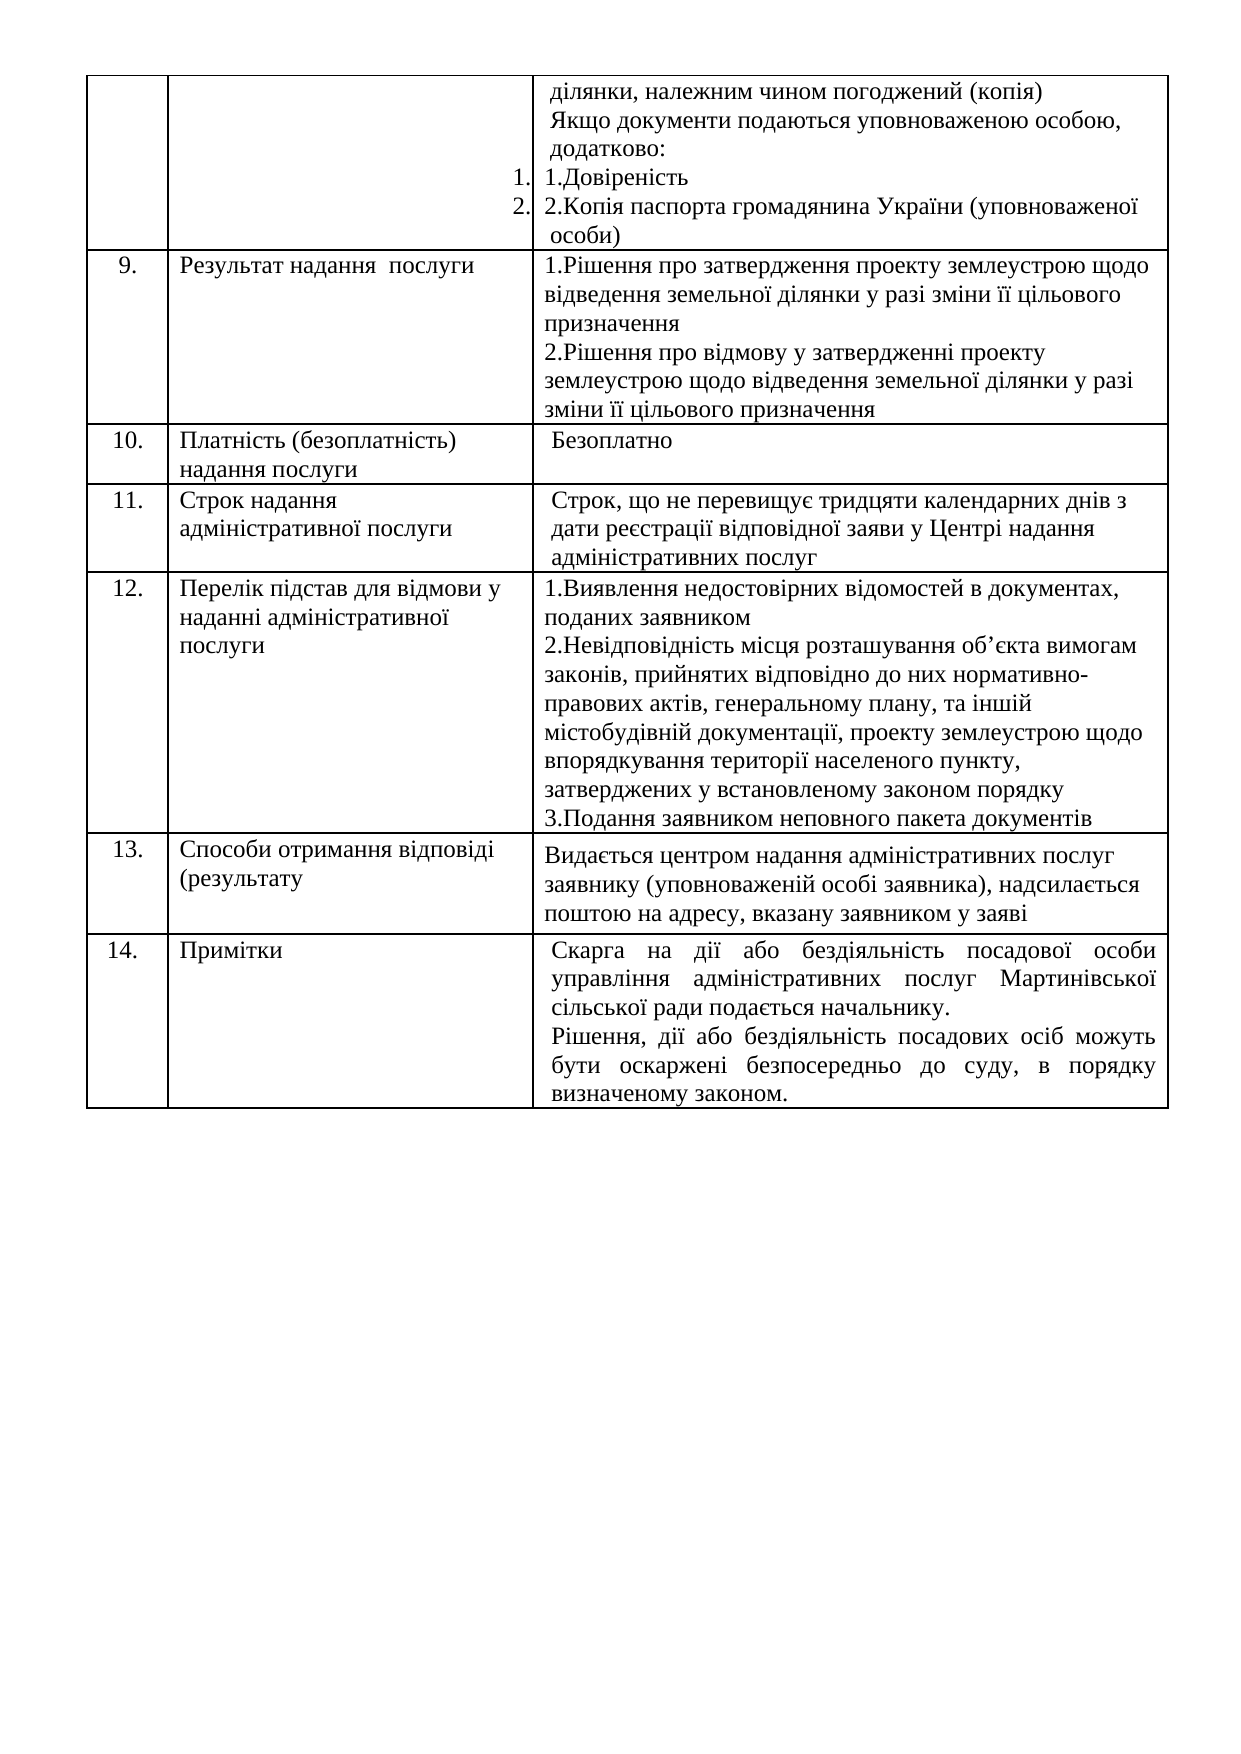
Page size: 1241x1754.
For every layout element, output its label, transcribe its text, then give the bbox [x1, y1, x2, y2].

table_cell 9. [88, 251, 167, 423]
table_cell 10. [88, 425, 167, 483]
table_cell Результат надання послуги [169, 251, 532, 423]
table_cell Перелік підстав для відмови у наданні адміністративної послуги [169, 573, 532, 832]
table_cell Видається центром надання адміністративних послуг заявнику (уповноваженій особі заявника), надсилається поштою на адресу, вказану заявником у заяві [534, 834, 1167, 933]
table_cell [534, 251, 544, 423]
table_cell 8. [88, 76, 167, 248]
table_cell Строк надання адміністративної послуги [169, 485, 532, 571]
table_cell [169, 76, 532, 248]
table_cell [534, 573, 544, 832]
table_cell Строк, що не перевищує тридцяти календарних днів з дати реєстрації відповідної заяви у Центрі надання адміністративних послуг [534, 485, 1167, 571]
table_cell 12. [88, 573, 167, 832]
table_cell 14. [88, 935, 167, 1107]
table_cell Примітки [169, 935, 532, 1107]
table_cell Скарга на дії або бездіяльність посадової особи управління адміністративних послуг Мартинівської сільської ради подається начальнику. Рішення, дії або бездіяльність посадових осіб можуть бути оскаржені безпосередньо до суду, в порядку визначеному законом. [534, 935, 1167, 1107]
table_cell Способи отримання відповіді (результату [169, 834, 532, 933]
table_cell Безоплатно [534, 425, 1167, 483]
table_cell 11. [88, 485, 167, 571]
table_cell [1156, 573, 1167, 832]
table_cell 13. [88, 834, 167, 933]
table_cell Платність (безоплатність) надання послуги [169, 425, 532, 483]
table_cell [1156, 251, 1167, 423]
